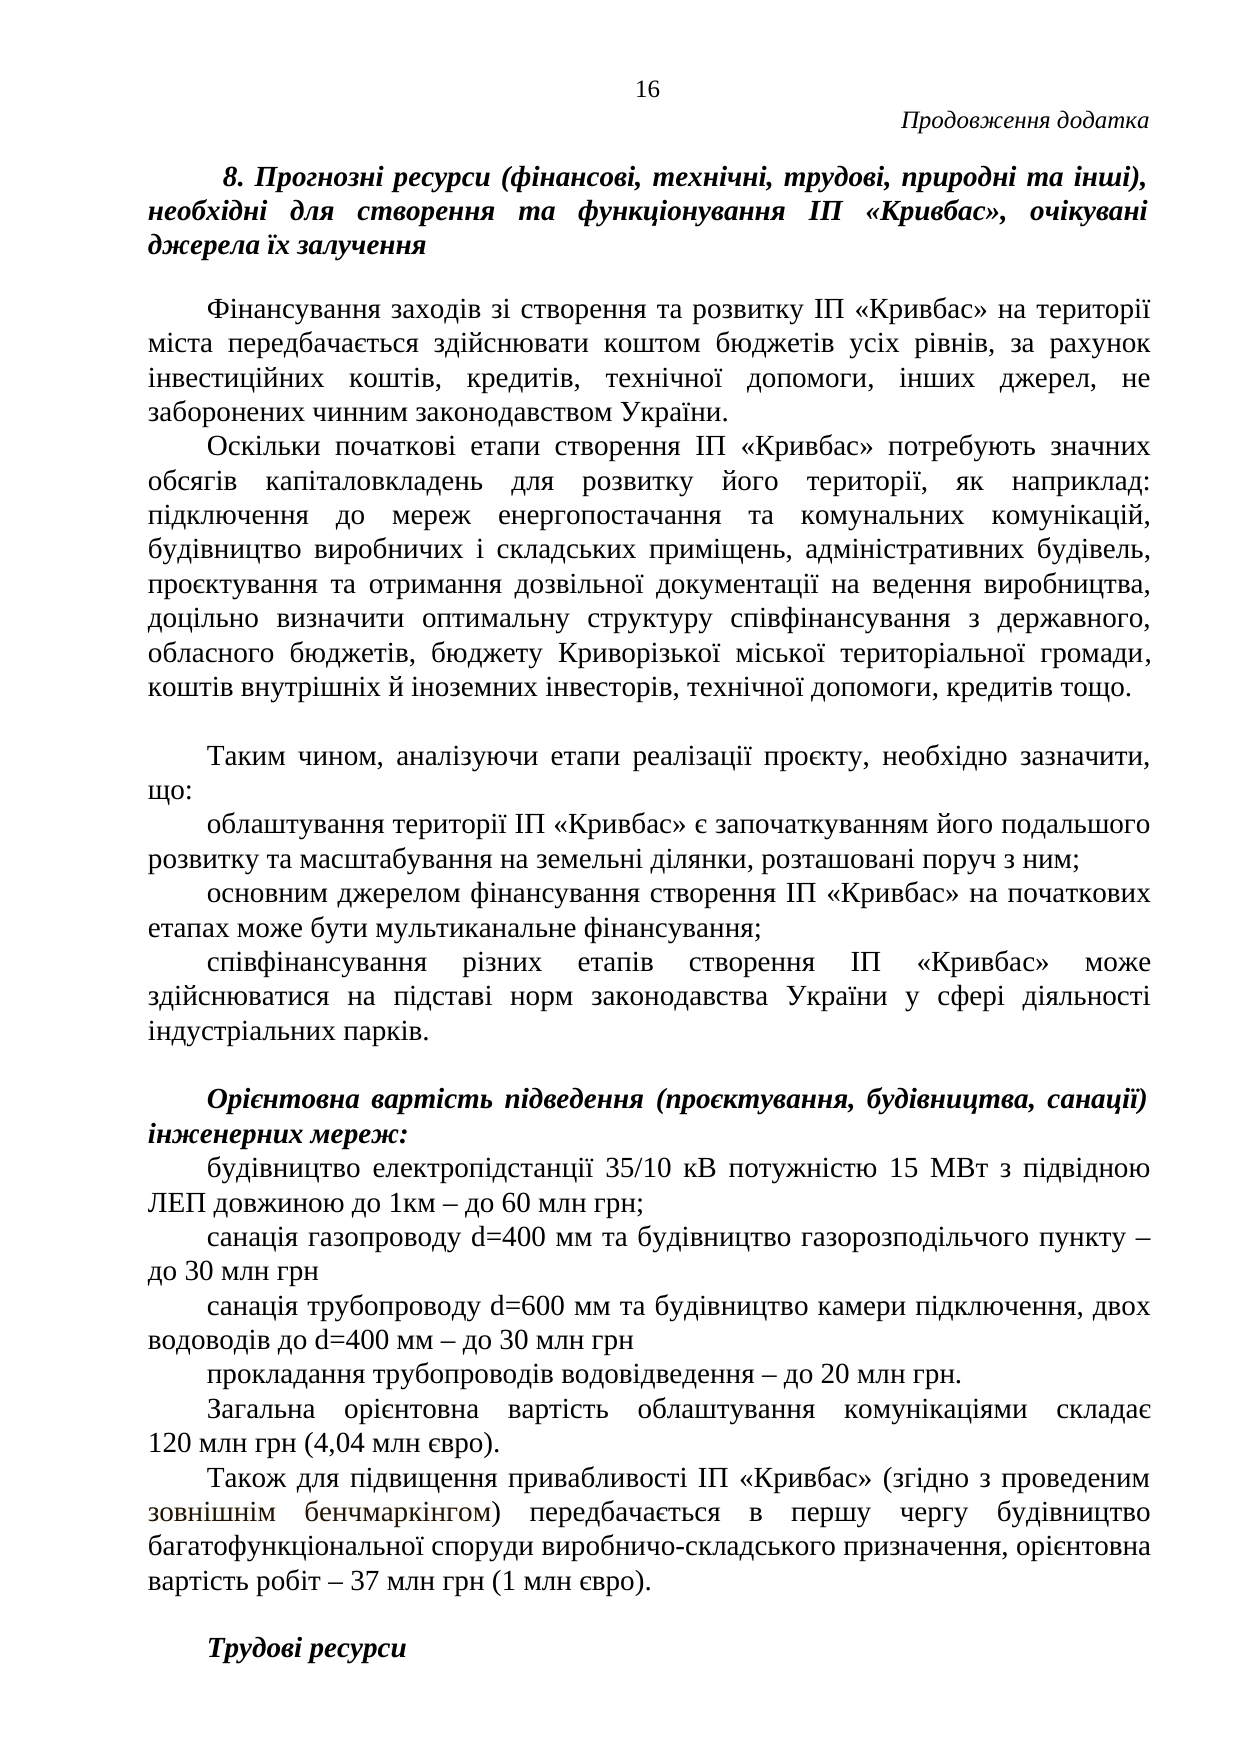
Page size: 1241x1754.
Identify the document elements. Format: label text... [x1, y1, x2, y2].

text основним джерелом фінансування створення ІП «Кривбас» на початкових етапах може бути мультиканальне фінансування; [148, 875, 1152, 944]
text Орієнтовна вартість підведення (проєктування, будівництва, санації) інженерних мереж: [148, 1081, 1152, 1150]
text 8. Прогнозні ресурси (фінансові, технічні, трудові, природні та інші), необхідні для створення та функціонування ІП «Кривбас», очікувані джерела їх залучення [148, 158, 1152, 262]
text санація трубопроводу d=600 мм та будівництво камери підключення, двох водоводів до d=400 мм – до 30 млн грн [148, 1288, 1152, 1356]
text Таким чином, аналізуючи етапи реалізації проєкту, необхідно зазначити, що: [148, 738, 1152, 806]
text Загальна орієнтовна вартість облаштування комунікаціями складає 120 млн грн (4,04 млн євро). [148, 1391, 1152, 1459]
text облаштування території ІП «Кривбас» є започаткуванням його подальшого розвитку та масштабування на земельні ділянки, розташовані поруч з ним; [148, 806, 1152, 875]
text співфінансування різних етапів створення ІП «Кривбас» може здійснюватися на підставі норм законодавства України у сфері діяльності індустріальних парків. [148, 944, 1152, 1047]
text Також для підвищення привабливості ІП «Кривбас» (згідно з проведеним зовнішнім бенчмаркінгом) передбачається в першу чергу будівництво багатофункціональної споруди виробничо-складського призначення, орієнтовна вартість робіт – 37 млн грн (1 млн євро). [148, 1459, 1152, 1597]
text Оскільки початкові етапи створення ІП «Кривбас» потребують значних обсягів капіталовкладень для розвитку його території, як наприклад: підключення до мереж енергопостачання та комунальних комунікацій, будівництво виробничих і складських приміщень, адміністративних будівель, проєктування та отримання дозвільної документації на ведення виробництва, доцільно визначити оптимальну структуру співфінансування з державного, обласного бюджетів, бюджету Криворізької міської територіальної громади, коштів внутрішніх й іноземних інвесторів, технічної допомоги, кредитів тощо. [148, 428, 1152, 703]
text будівництво електропідстанції 35/10 кВ потужністю 15 МВт з підвідною ЛЕП довжиною до 1км – до 60 млн грн; [148, 1150, 1152, 1219]
text Фінансування заходів зі створення та розвитку ІП «Кривбас» на території міста передбачається здійснювати коштом бюджетів усіх рівнів, за рахунок інвестиційних коштів, кредитів, технічної допомоги, інших джерел, не заборонених чинним законодавством України. [148, 291, 1152, 428]
text прокладання трубопроводів водовідведення – до 20 млн грн. [148, 1356, 1152, 1391]
text Трудові ресурси [148, 1631, 1152, 1664]
text санація газопроводу d=400 мм та будівництво газорозподільчого пункту – до 30 млн грн [148, 1219, 1152, 1288]
